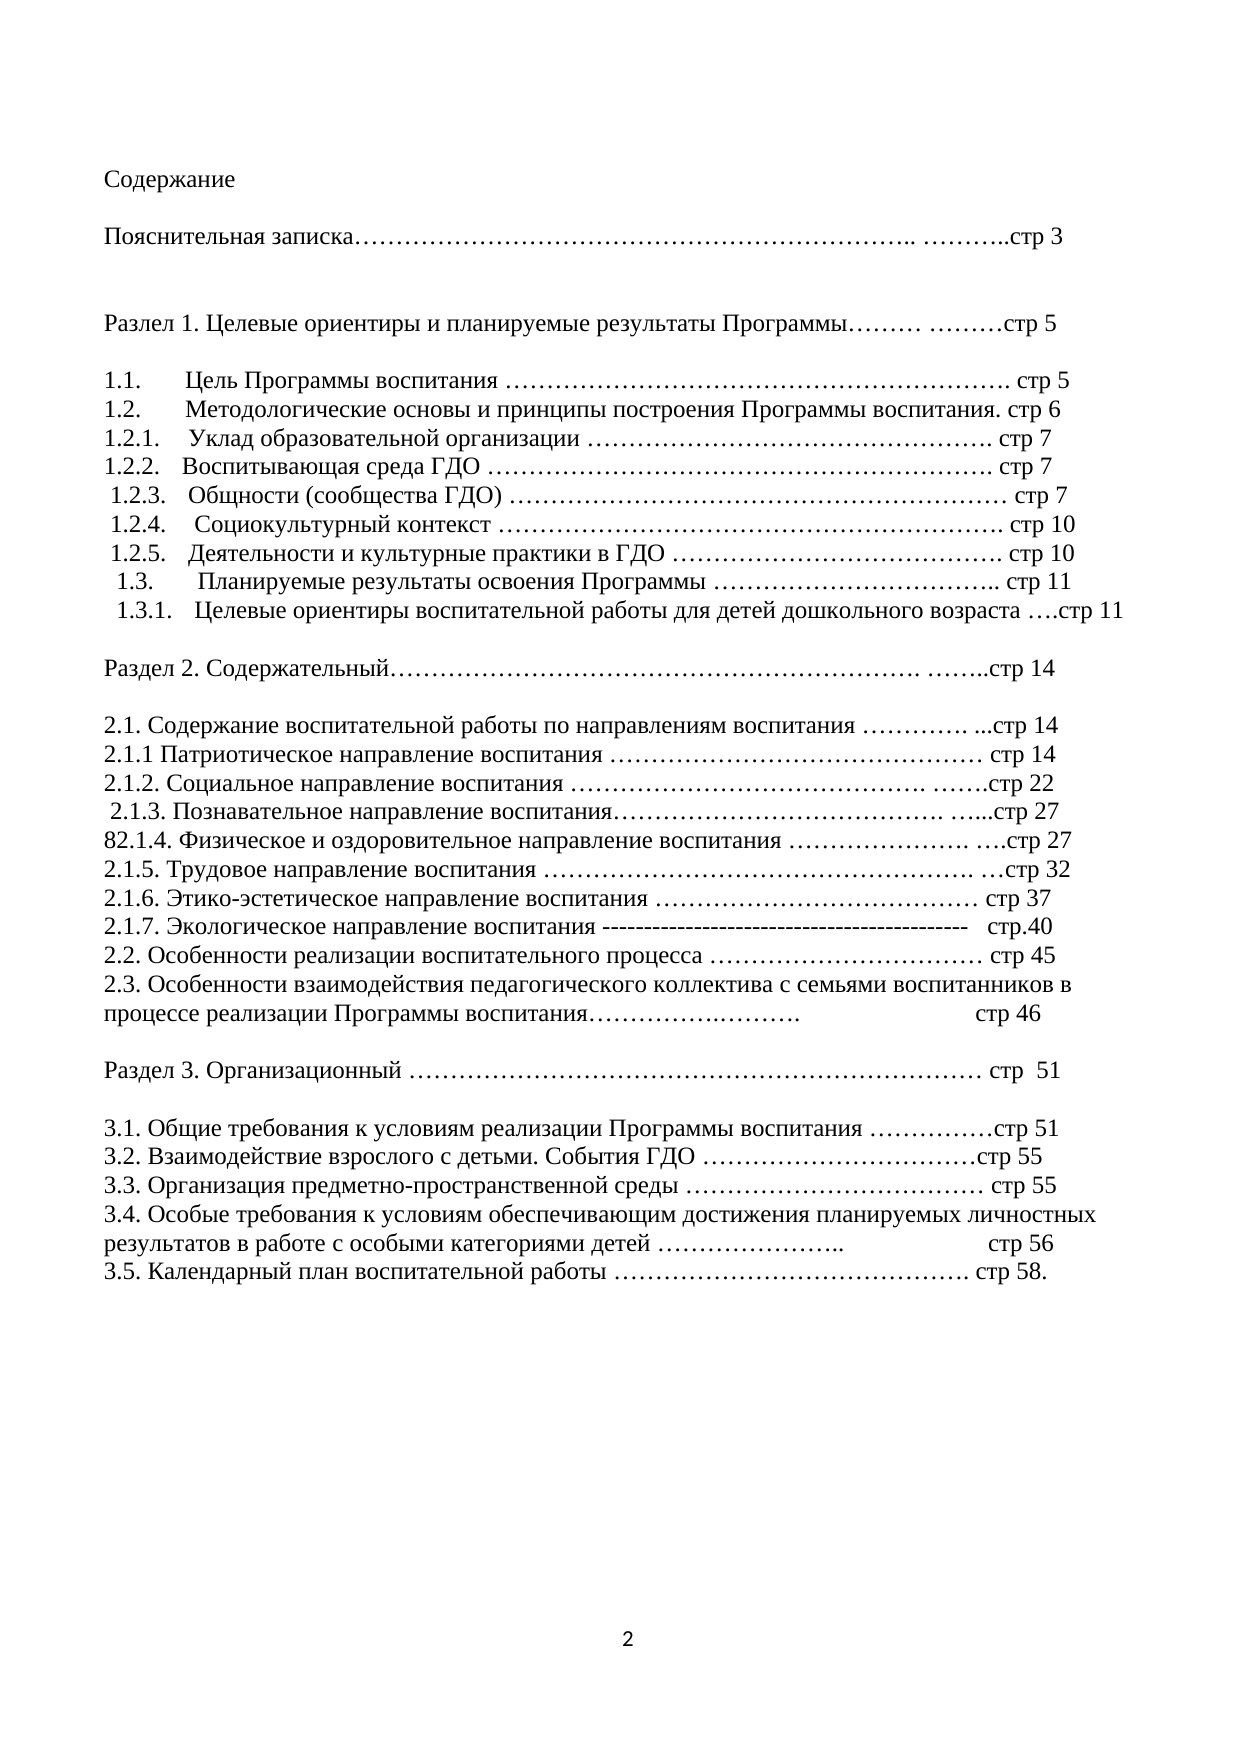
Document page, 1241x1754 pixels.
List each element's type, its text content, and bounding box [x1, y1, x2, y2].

text 2.1.1 Патриотическое направление воспитания ……………………………………… стр 14 [103, 739, 1152, 768]
text 3.4. Особые требования к условиям обеспечивающим достижения планируемых личностных результатов в работе с особыми категориями детей ………………….. стр 56 [103, 1199, 1152, 1256]
text Раздел 2. Содержательный………………………………………………………. ……..стр 14 [103, 653, 1152, 681]
text 1.2.5. Деятельности и культурные практики в ГДО …………………………………. стр 10 [103, 538, 1152, 566]
text 1.2.3. Общности (сообщества ГДО) …………………………………………………… стр 7 [103, 480, 1152, 509]
text 2.2. Особенности реализации воспитательного процесса …………………………… стр 45 [103, 940, 1152, 969]
text 1.1. Цель Программы воспитания ……………………………………………………. стр 5 [103, 365, 1152, 394]
text 2.1.3. Познавательное направление воспитания…………………………………. …...стр 27 [103, 796, 1152, 825]
text Раздел 3. Организационный …………………………………………………………… стр 51 [103, 1055, 1152, 1084]
text 3.1. Общие требования к условиям реализации Программы воспитания ……………стр 51 [103, 1113, 1152, 1141]
text 2.1. Содержание воспитательной работы по направлениям воспитания …………. ...стр 14 [103, 710, 1152, 739]
text 1.2.1. Уклад образовательной организации …………………………………………. стр 7 [103, 423, 1152, 451]
text 1.2.2. Воспитывающая среда ГДО ……………………………………………………. стр 7 [103, 451, 1152, 480]
text Пояснительная записка………………………………………………………….. ………..стр 3 [103, 221, 1152, 250]
text 1.2.4. Социокультурный контекст ……………………………………………………. стр 10 [103, 509, 1152, 538]
text 2.1.7. Экологическое направление воспитания -------------------------------------------- стр.40 [103, 911, 1152, 940]
text 3.3. Организация предметно-пространственной среды ……………………………… стр 55 [103, 1170, 1152, 1199]
text 3.2. Взаимодействие взрослого с детьми. События ГДО ……………………………стр 55 [103, 1141, 1152, 1170]
text Содержание [103, 164, 1152, 193]
text 3.5. Календарный план воспитательной работы ……………………………………. стр 58. [103, 1256, 1152, 1285]
text 82.1.4. Физическое и оздоровительное направление воспитания …………………. ….стр 27 [103, 825, 1152, 854]
text 2.1.6. Этико-эстетическое направление воспитания ………………………………… стр 37 [103, 883, 1152, 911]
text 2.1.5. Трудовое направление воспитания ……………………………………………. …стр 32 [103, 854, 1152, 883]
text 1.2. Методологические основы и принципы построения Программы воспитания. стр 6 [103, 394, 1152, 423]
text Разлел 1. Целевые ориентиры и планируемые результаты Программы……… ………стр 5 [103, 308, 1152, 336]
text 2.1.2. Социальное направление воспитания ……………………………………. …….стр 22 [103, 768, 1152, 796]
text 2.3. Особенности взаимодействия педагогического коллектива с семьями воспитанников в процессе реализации Программы воспитания…………….………. стр 46 [103, 969, 1152, 1026]
text 1.3. Планируемые результаты освоения Программы …………………………….. стр 11 [103, 566, 1152, 595]
text 1.3.1. Целевые ориентиры воспитательной работы для детей дошкольного возраста ….стр 11 [103, 595, 1152, 624]
